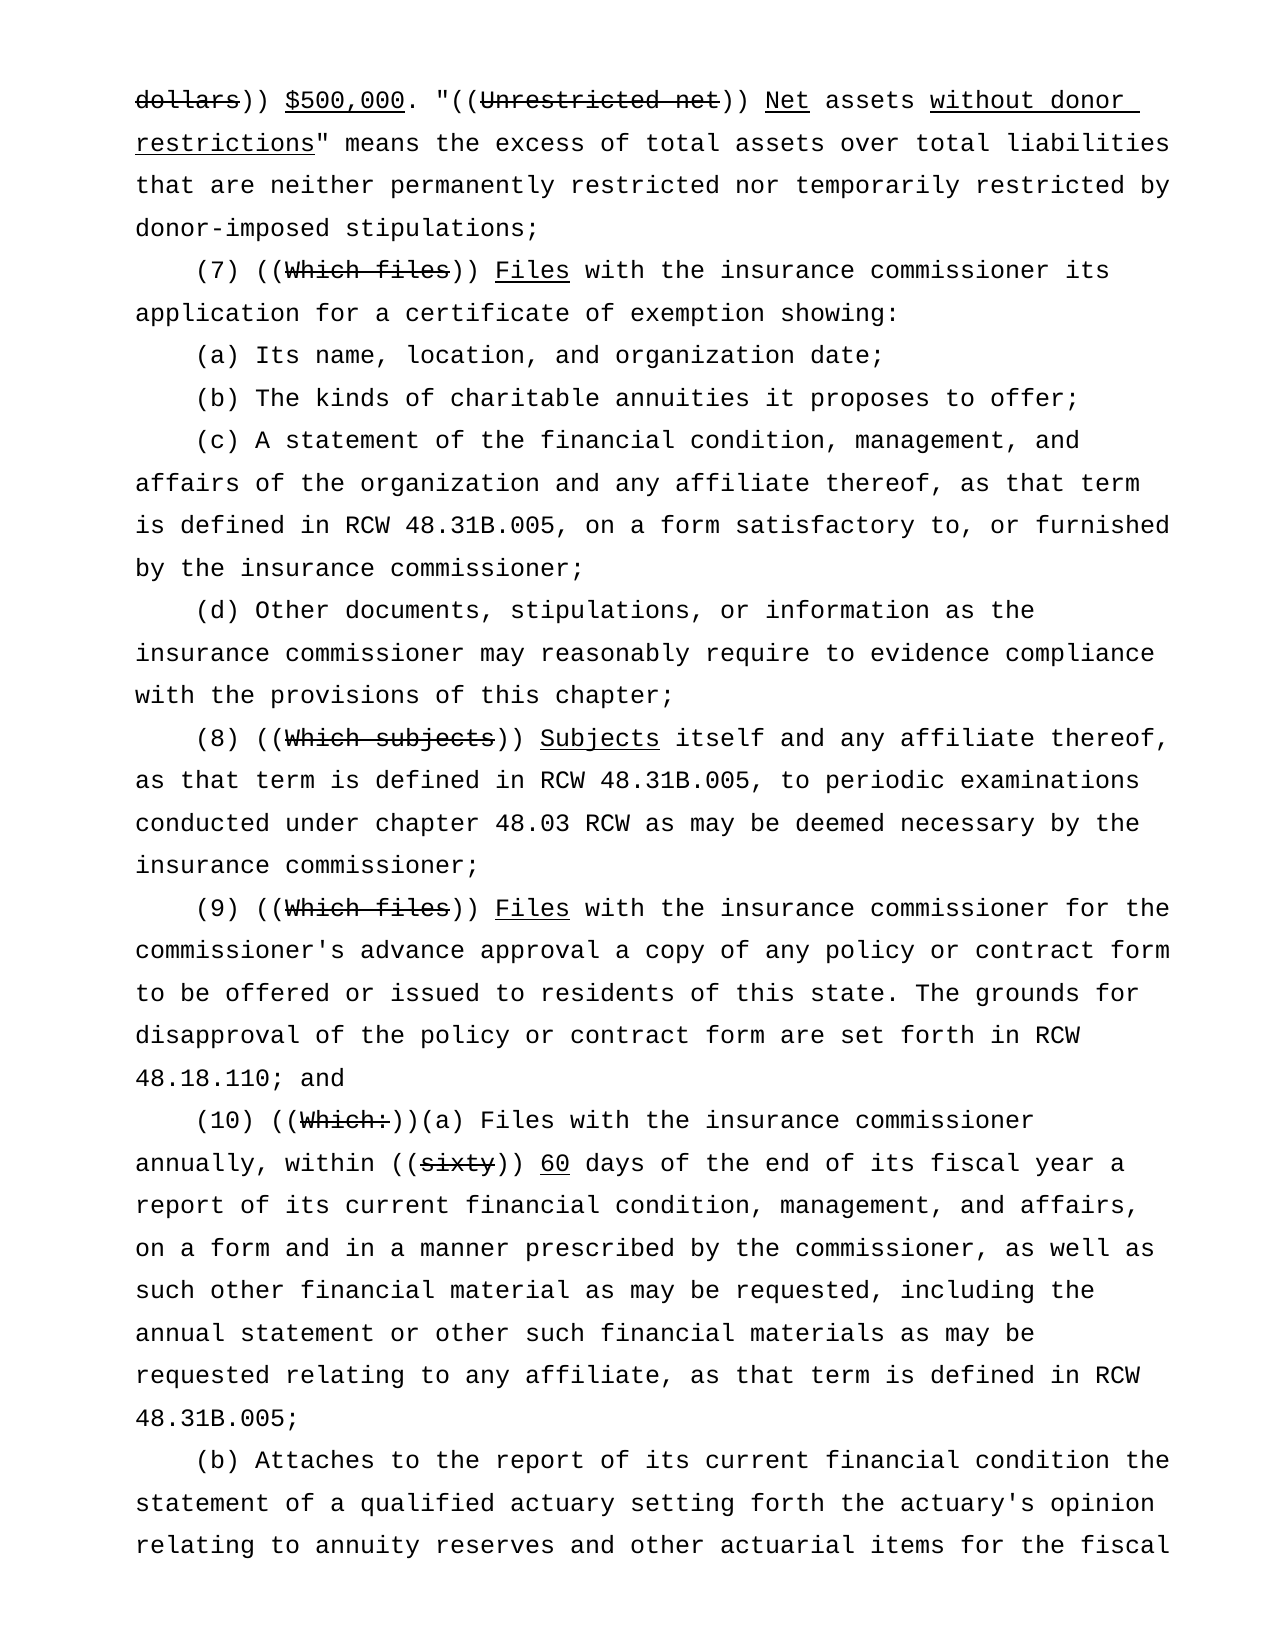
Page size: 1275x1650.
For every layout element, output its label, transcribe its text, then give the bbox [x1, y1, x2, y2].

text (c) A statement of the financial condition, management, and affairs of the organization and any affiliate thereof, as that term is defined in RCW 48.31B.005, on a form satisfactory to, or furnished by the insurance commissioner; [135, 415, 1170, 585]
text (d) Other documents, stipulations, or information as the insurance commissioner may reasonably require to evidence compliance with the provisions of this chapter; [135, 585, 1170, 712]
text (7) ((Which files)) Files with the insurance commissioner its application for a certificate of exemption showing: [135, 245, 1170, 330]
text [135, 75, 1170, 245]
text (10) ((Which:))(a) Files with the insurance commissioner annually, within ((sixty)) 60 days of the end of its fiscal year a report of its current financial condition, management, and affairs, on a form and in a manner prescribed by the commissioner, as well as such other financial material as may be requested, including the annual statement or other such financial materials as may be requested relating to any affiliate, as that term is defined in RCW 48.31B.005; [135, 1095, 1170, 1435]
text (8) ((Which subjects)) Subjects itself and any affiliate thereof, as that term is defined in RCW 48.31B.005, to periodic examinations conducted under chapter 48.03 RCW as may be deemed necessary by the insurance commissioner; [135, 712, 1170, 882]
text (a) Its name, location, and organization date; [135, 330, 1170, 372]
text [135, 1435, 1170, 1562]
text (9) ((Which files)) Files with the insurance commissioner for the commissioner's advance approval a copy of any policy or contract form to be offered or issued to residents of this state. The grounds for disapproval of the policy or contract form are set forth in RCW 48.18.110; and [135, 882, 1170, 1095]
text (b) The kinds of charitable annuities it proposes to offer; [135, 372, 1170, 415]
